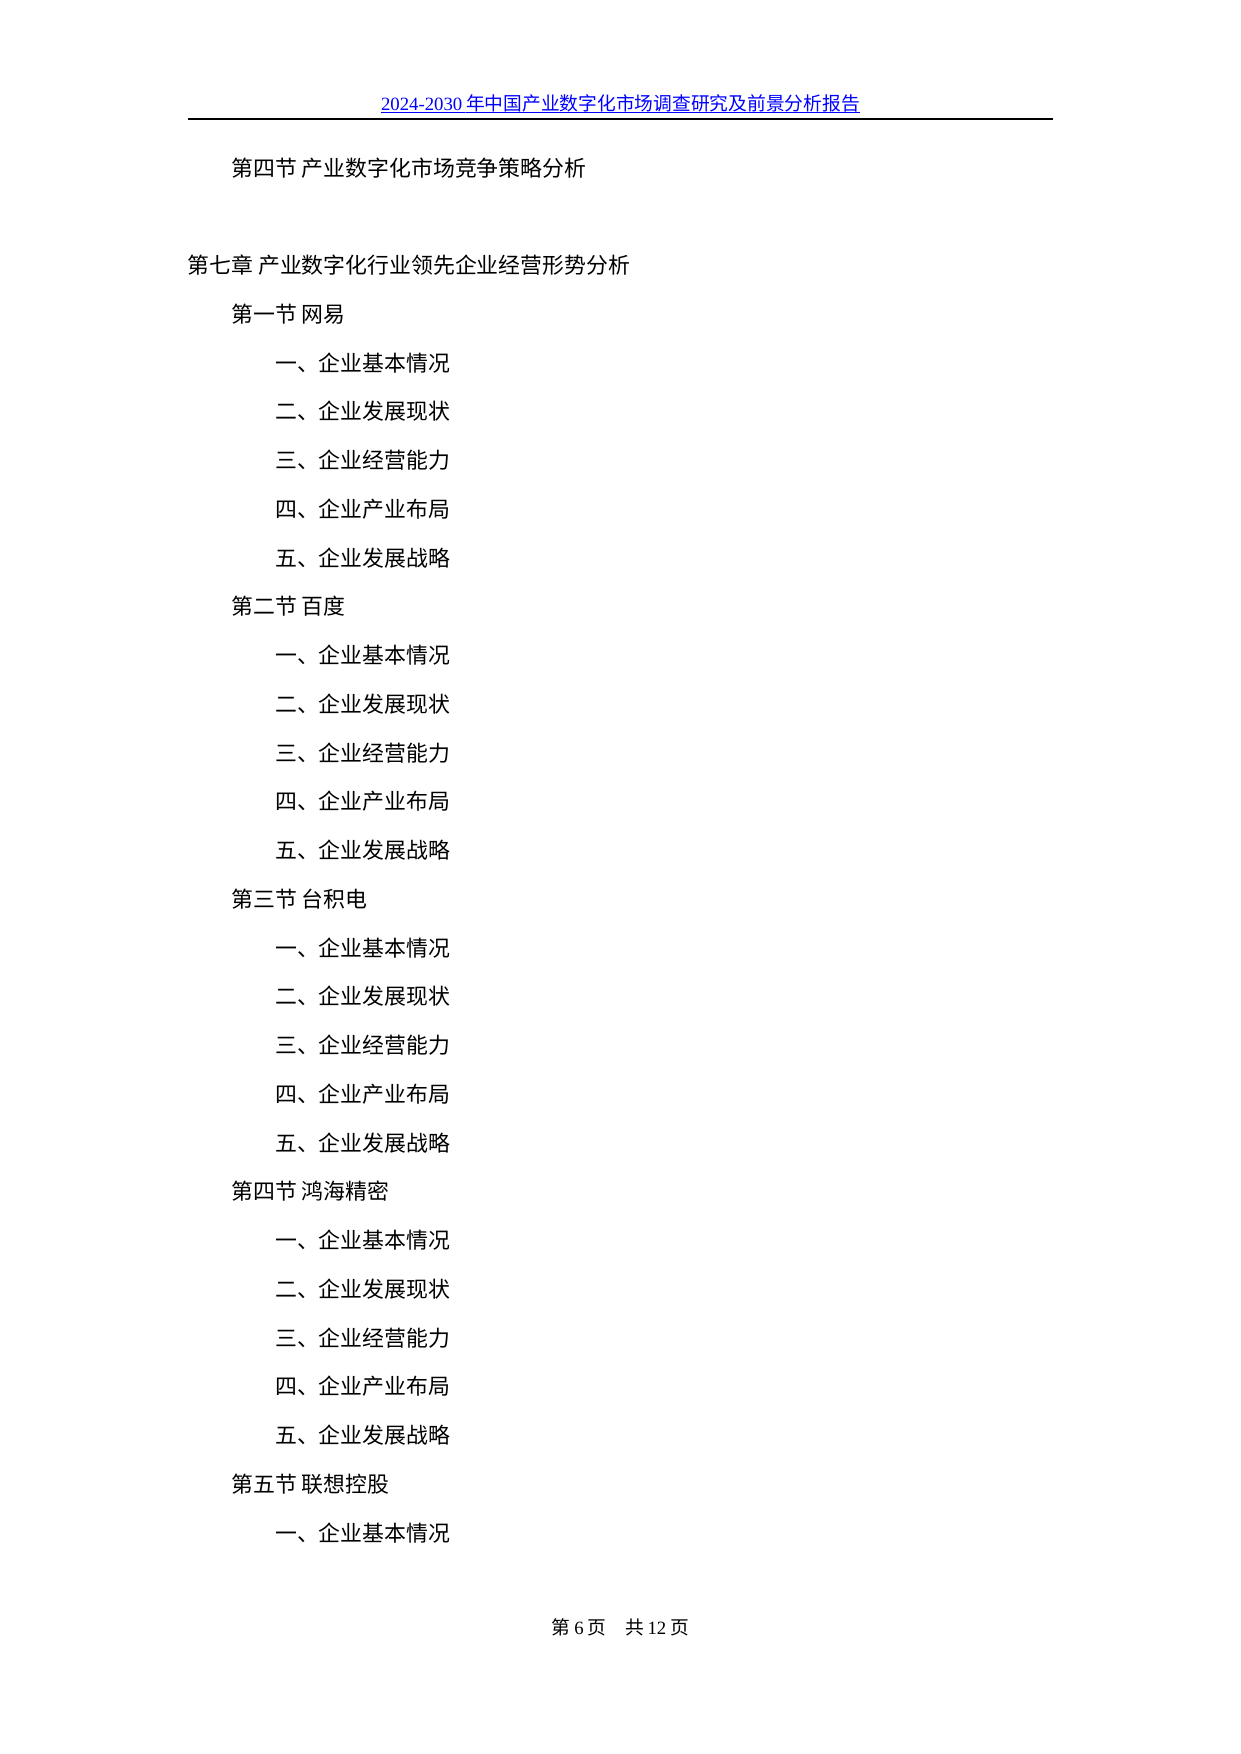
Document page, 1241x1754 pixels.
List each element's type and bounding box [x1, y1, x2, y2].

text [187, 150, 1053, 1548]
